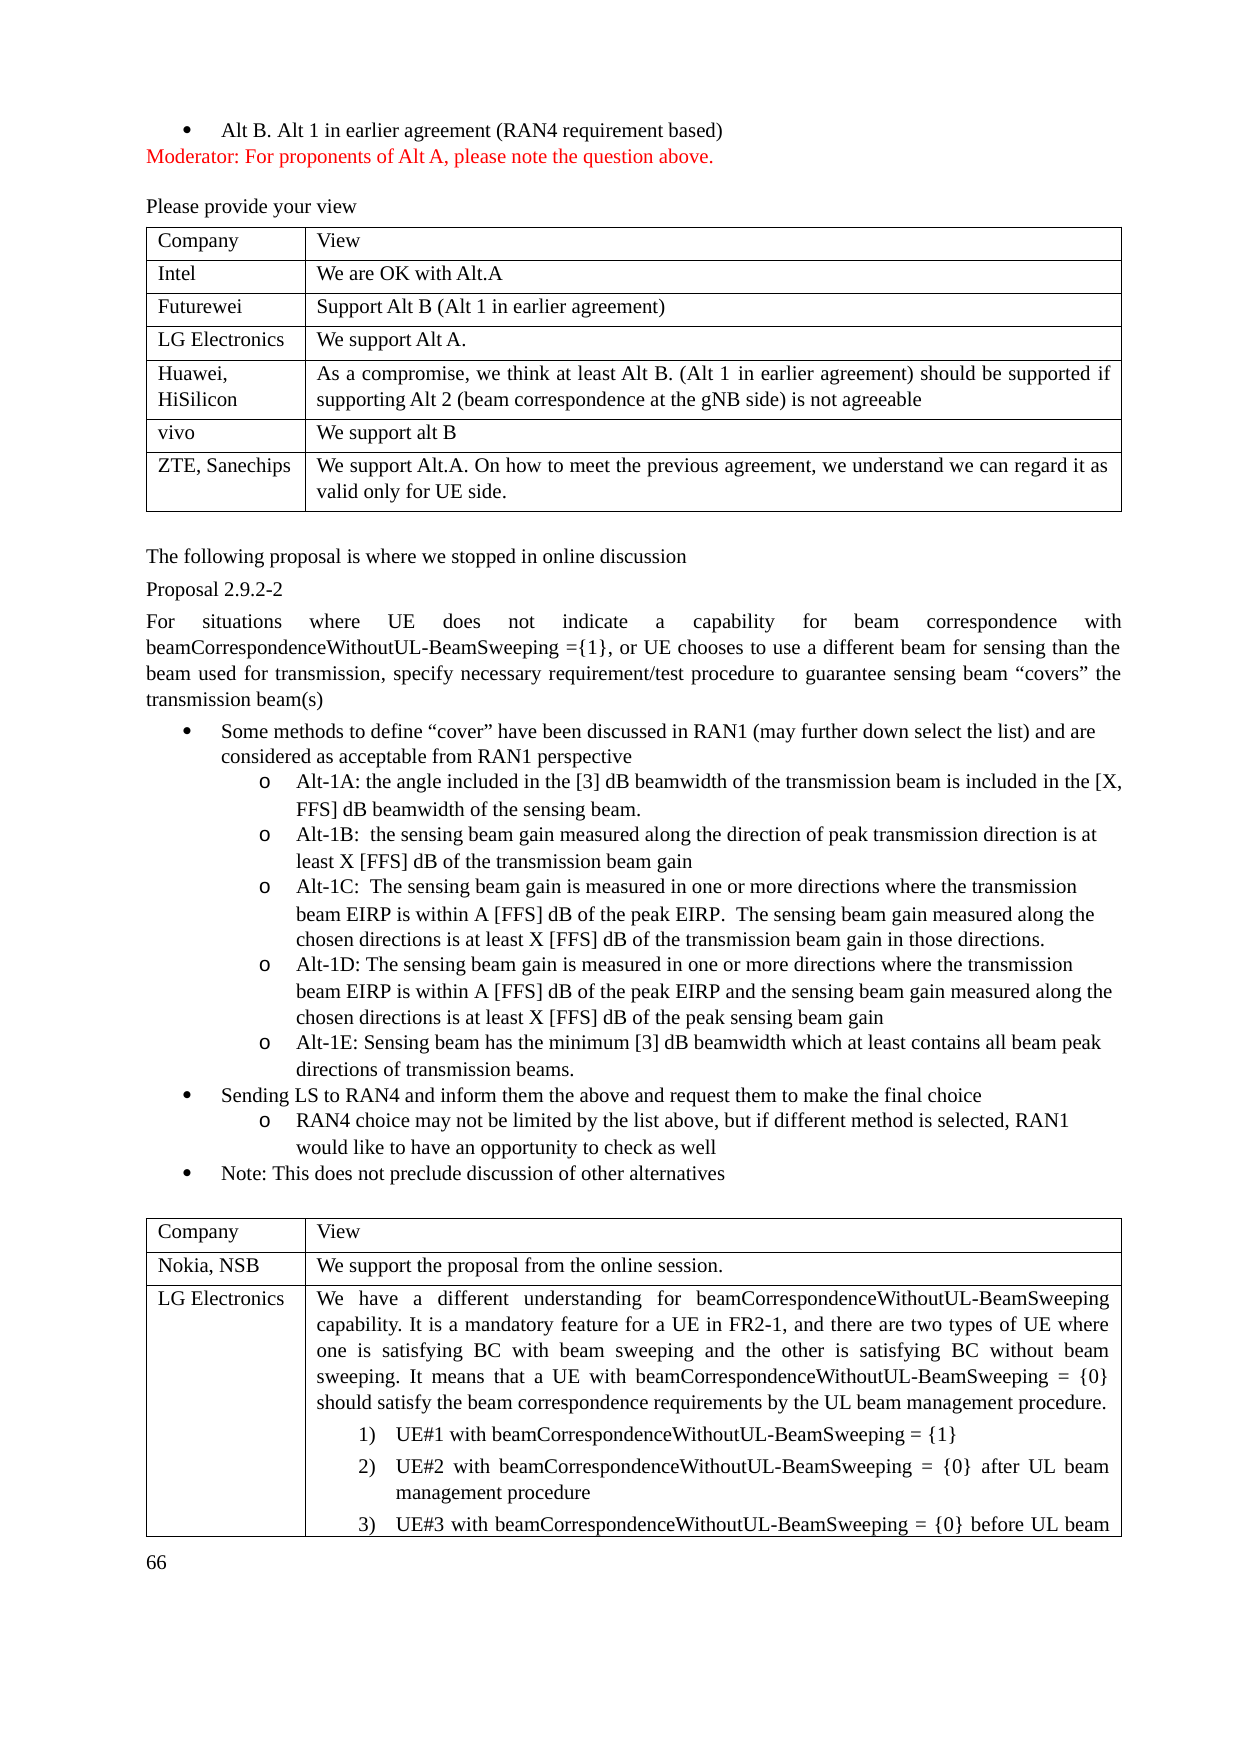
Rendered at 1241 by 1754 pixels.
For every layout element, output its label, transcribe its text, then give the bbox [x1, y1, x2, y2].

table_cell Support Alt B (Alt 1 in earlier agreement) [306, 294, 1121, 326]
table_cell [306, 1286, 1121, 1536]
text Moderator: For proponents of Alt A, please note the question above. [146, 143, 1122, 168]
table_cell Intel [147, 261, 305, 293]
list Note: This does not preclude discussion of other alternatives [183, 1161, 1122, 1185]
list RAN4 choice may not be limited by the list above, but if different method is selected, RAN1 would like to have an opportunity to check as well [258, 1108, 1122, 1159]
list Alt-1A: the angle included in the [3] dB beamwidth of the transmission beam is included in the [X, FFS] dB beamwidth of the sensing beam. [258, 769, 1122, 821]
list Alt-1D: The sensing beam gain is measured in one or more directions where the transmission beam EIRP is within A [FFS] dB of the peak EIRP and the sensing beam gain measured along the chosen directions is at least X [FFS] dB of the peak sensing beam gain [258, 952, 1122, 1029]
table_header View [306, 228, 1121, 260]
text Please provide your view [146, 194, 1122, 218]
text Proposal 2.9.2-2 [146, 576, 1122, 601]
table_cell We support alt B [306, 420, 1121, 452]
list Some methods to define “cover” have been discussed in RAN1 (may further down select the list) and are considered as acceptable from RAN1 perspective [183, 719, 1122, 768]
table_cell Futurewei [147, 294, 305, 326]
table_cell LG Electronics [147, 1286, 305, 1536]
list Alt B. Alt 1 in earlier agreement (RAN4 requirement based) [183, 118, 1122, 142]
table_cell Huawei, HiSilicon [147, 361, 305, 419]
list Alt-1E: Sensing beam has the minimum [3] dB beamwidth which at least contains all beam peak directions of transmission beams. [258, 1030, 1122, 1081]
table_cell We are OK with Alt.A [306, 261, 1121, 293]
table_cell vivo [147, 420, 305, 452]
list Alt-1B: the sensing beam gain measured along the direction of peak transmission direction is at least X [FFS] dB of the transmission beam gain [258, 822, 1122, 873]
table_cell ZTE, Sanechips [147, 453, 305, 511]
table_cell We support Alt.A. On how to meet the previous agreement, we understand we can regard it as valid only for UE side. [306, 453, 1121, 511]
table_header Company [147, 228, 305, 260]
text For situations where UE does not indicate a capability for beam correspondence with beamCorrespondenceWithoutUL-BeamSweeping ={1}, or UE chooses to use a different beam for sensing than the beam used for transmission, specify necessary requirement/test procedure to guarantee sensing beam “covers” the transmission beam(s) [146, 609, 1122, 711]
table_cell As a compromise, we think at least Alt B. (Alt 1 in earlier agreement) should be supported if supporting Alt 2 (beam correspondence at the gNB side) is not agreeable [306, 361, 1121, 419]
table_header Company [147, 1219, 305, 1252]
text The following proposal is where we stopped in online discussion [146, 544, 1122, 568]
table_cell Nokia, NSB [147, 1253, 305, 1285]
table_cell We support the proposal from the online session. [306, 1253, 1121, 1285]
table_cell We support Alt A. [306, 327, 1121, 359]
table_cell LG Electronics [147, 327, 305, 359]
list Sending LS to RAN4 and inform them the above and request them to make the final choice [183, 1083, 1122, 1107]
table_header View [306, 1219, 1121, 1252]
list Alt-1C: The sensing beam gain is measured in one or more directions where the transmission beam EIRP is within A [FFS] dB of the peak EIRP. The sensing beam gain measured along the chosen directions is at least X [FFS] dB of the transmission beam gain in those directions. [258, 874, 1122, 951]
